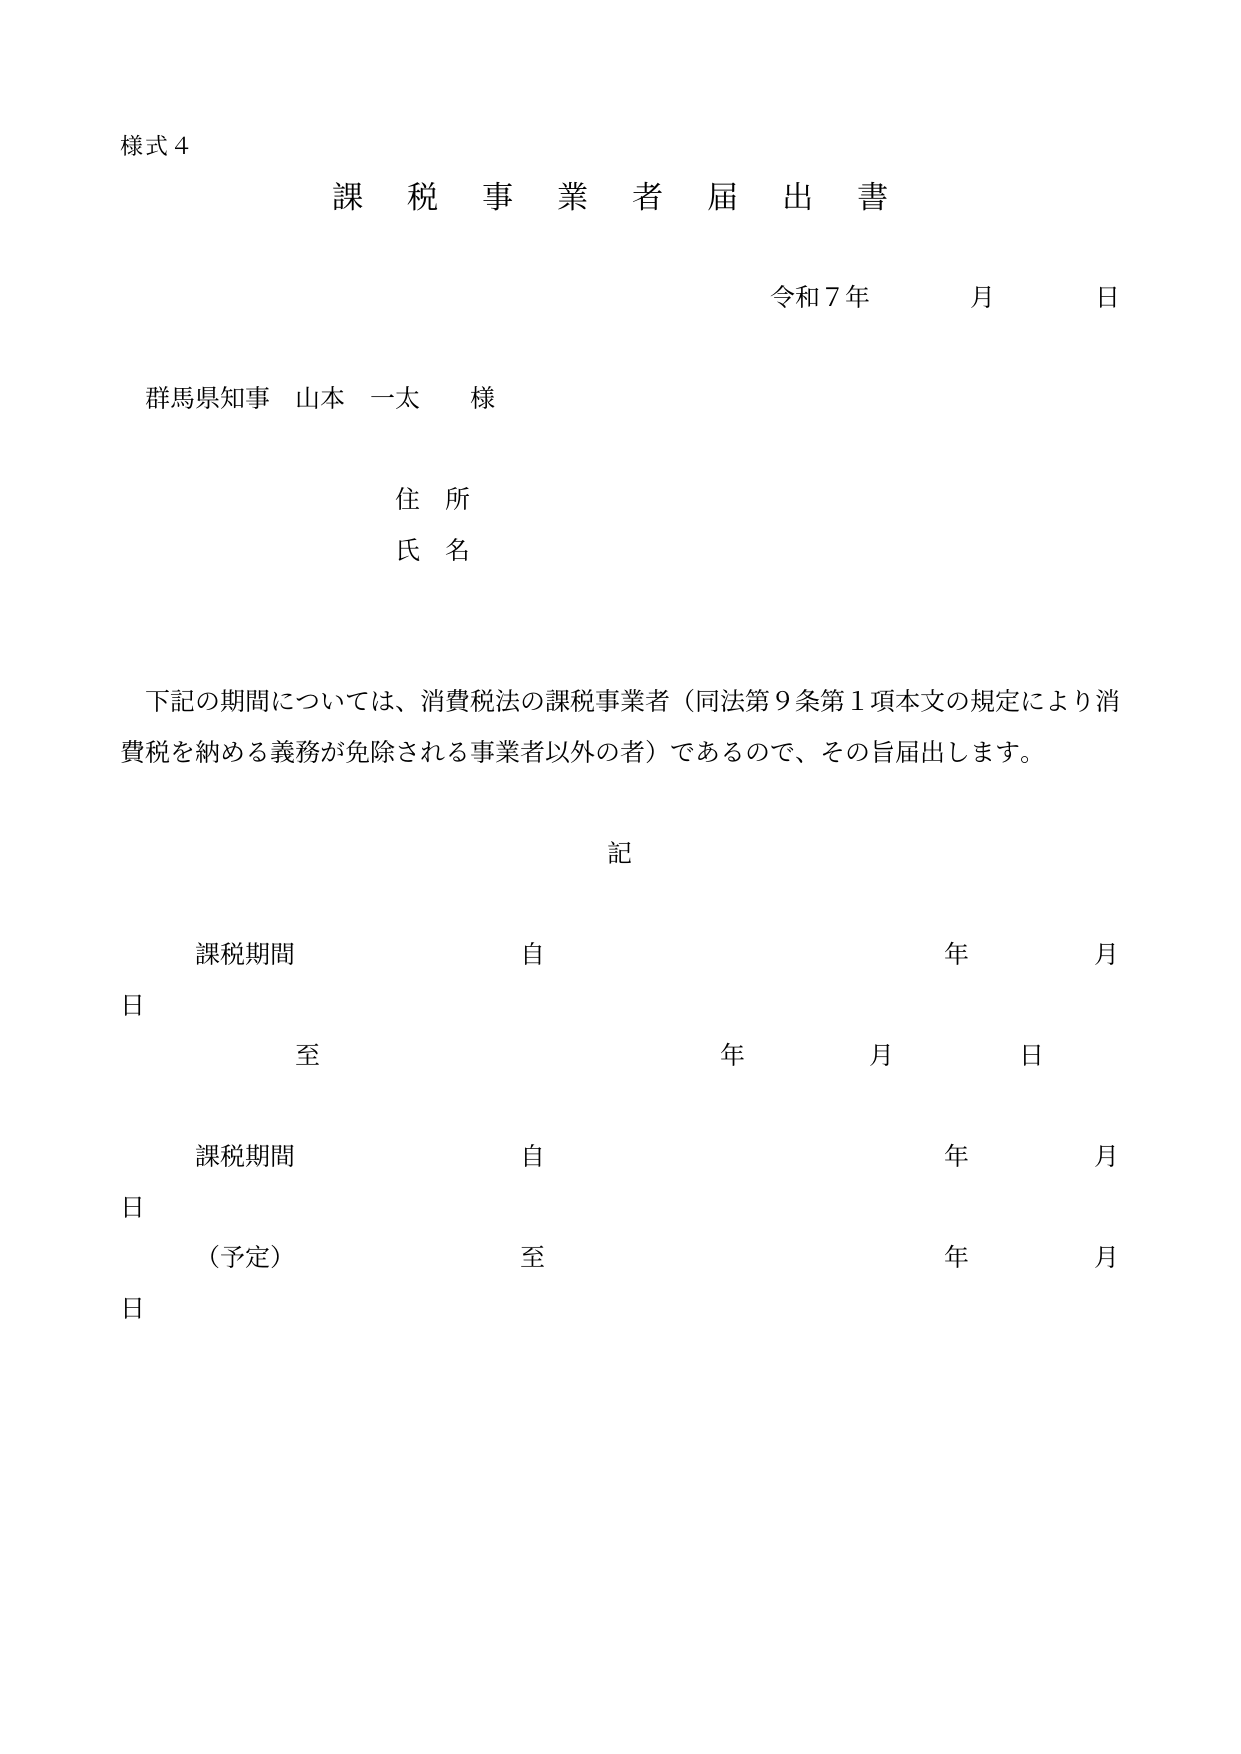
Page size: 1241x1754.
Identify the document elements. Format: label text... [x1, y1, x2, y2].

text 課税期間 自 年 月 日 [120, 1129, 1120, 1231]
text （予定） 至 年 月 日 [120, 1231, 1120, 1332]
text 課税期間 自 年 月 日 [120, 927, 1120, 1028]
text 氏 名 [120, 523, 1120, 574]
text 記 [120, 826, 1120, 877]
text 令和７年 月 日 [120, 271, 1120, 321]
text 様式４ [120, 119, 1120, 170]
text 課 税 事 業 者 届 出 書 [120, 170, 1120, 220]
text 群馬県知事 山本 一太 様 [120, 372, 1120, 422]
text 住 所 [120, 473, 1120, 523]
text 下記の期間については、消費税法の課税事業者（同法第９条第１項本文の規定により消費税を納める義務が免除される事業者以外の者）であるので、その旨届出します。 [120, 675, 1120, 776]
text 至 年 月 日 [120, 1028, 1120, 1079]
